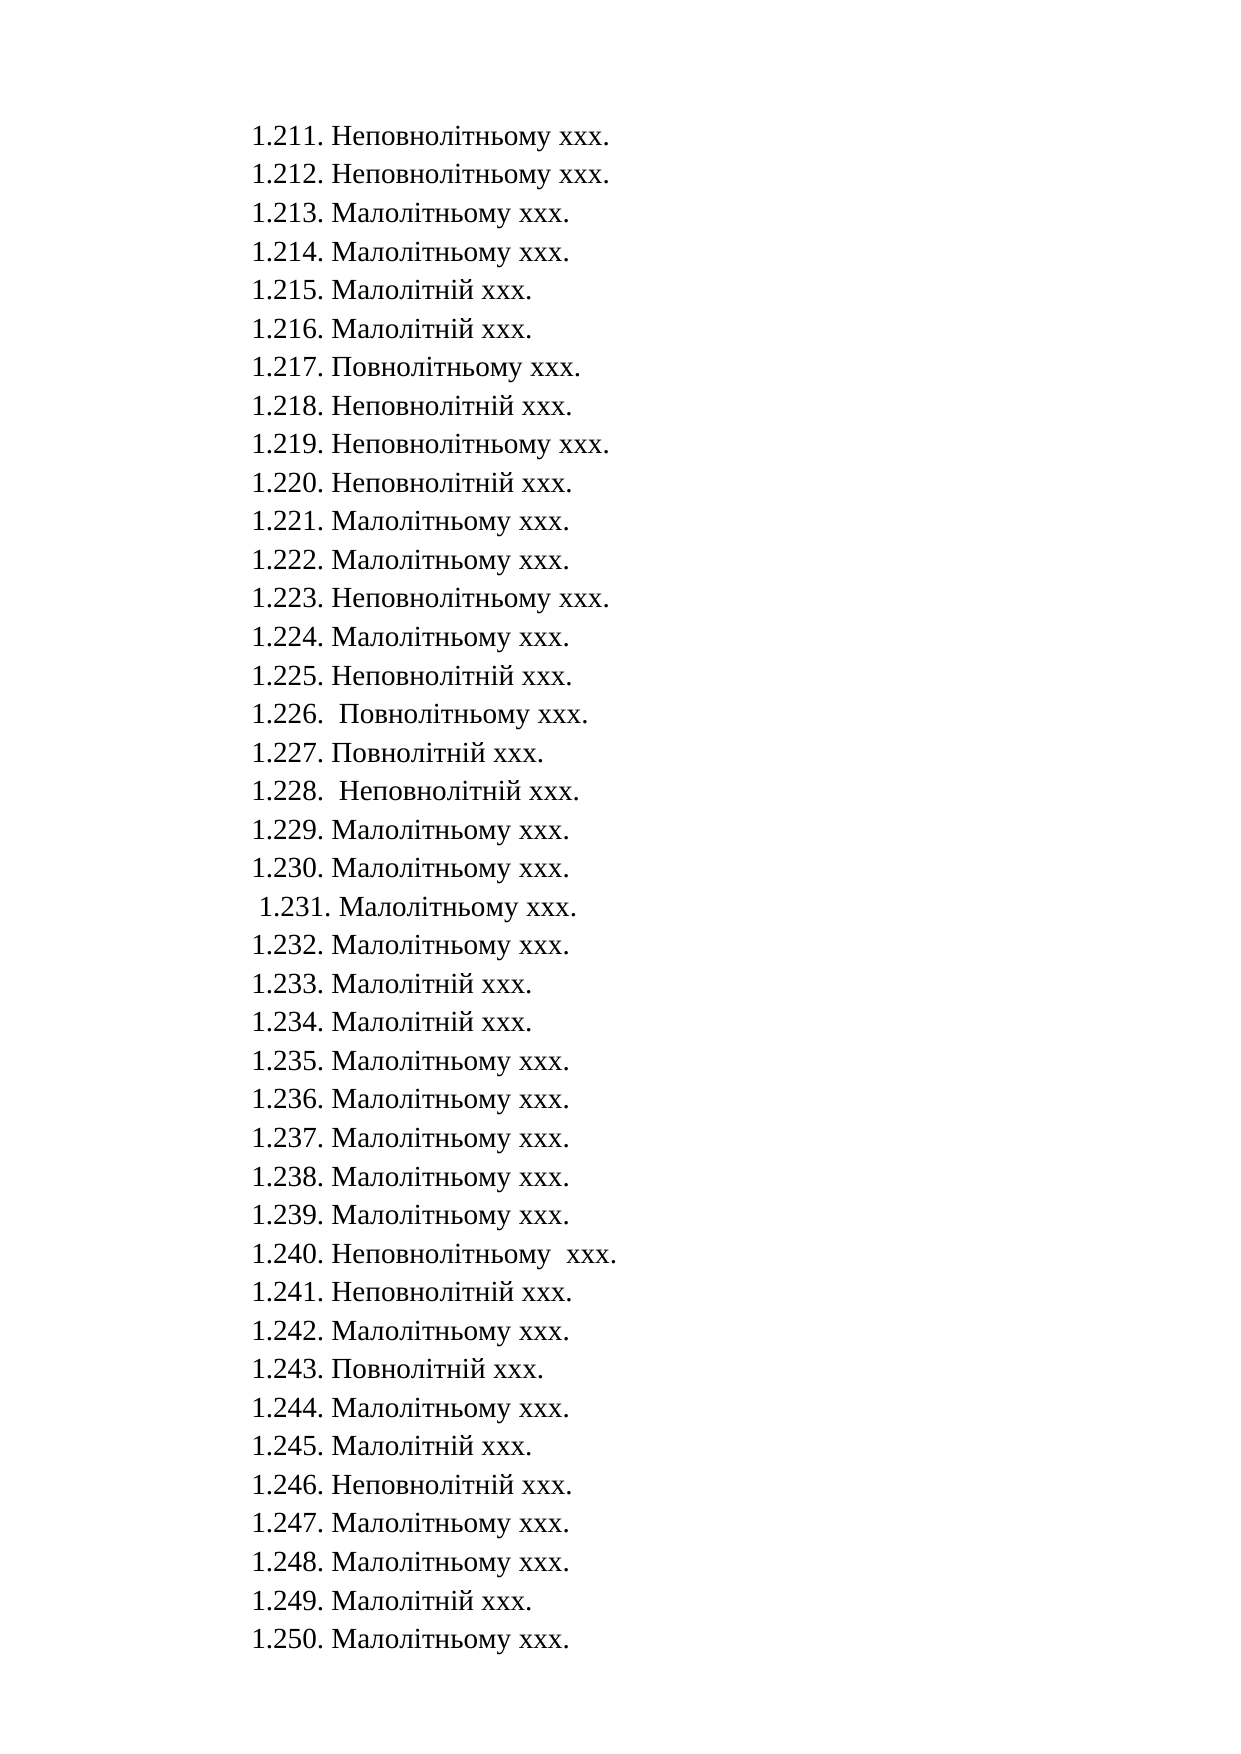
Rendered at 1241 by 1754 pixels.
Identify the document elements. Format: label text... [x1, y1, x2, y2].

text 1.229. Малолітньому xxx. [177, 812, 1152, 845]
text 1.234. Малолітній xxx. [177, 1004, 1152, 1038]
text 1.247. Малолітньому xxx. [177, 1506, 1152, 1539]
text 1.241. Неповнолітній xxx. [177, 1274, 1152, 1308]
text 1.217. Повнолітньому xxx. [177, 349, 1152, 383]
text 1.218. Неповнолітній xxx. [177, 388, 1152, 421]
text 1.250. Малолітньому xxx. [177, 1621, 1152, 1655]
text 1.238. Малолітньому xxx. [177, 1159, 1152, 1192]
text 1.221. Малолітньому xxx. [177, 503, 1152, 537]
text 1.235. Малолітньому xxx. [177, 1043, 1152, 1077]
text 1.246. Неповнолітній xxx. [177, 1467, 1152, 1501]
text 1.236. Малолітньому xxx. [177, 1082, 1152, 1115]
text 1.211. Неповнолітньому xxx. [177, 118, 1152, 152]
text 1.225. Неповнолітній xxx. [177, 658, 1152, 691]
text 1.222. Малолітньому xxx. [177, 542, 1152, 576]
text 1.226. Повнолітньому xxx. [177, 696, 1152, 730]
text 1.214. Малолітньому xxx. [177, 234, 1152, 267]
text 1.223. Неповнолітньому xxx. [177, 581, 1152, 614]
text 1.239. Малолітньому xxx. [177, 1197, 1152, 1231]
text 1.215. Малолітній xxx. [177, 272, 1152, 306]
text 1.231. Малолітньому xxx. [177, 889, 1152, 922]
text 1.212. Неповнолітньому xxx. [177, 157, 1152, 190]
text 1.233. Малолітній xxx. [177, 966, 1152, 999]
text 1.242. Малолітньому xxx. [177, 1313, 1152, 1346]
text 1.228. Неповнолітній xxx. [177, 773, 1152, 807]
text 1.240. Неповнолітньому xxx. [177, 1236, 1152, 1269]
text 1.216. Малолітній xxx. [177, 311, 1152, 344]
text 1.230. Малолітньому xxx. [177, 850, 1152, 884]
text 1.244. Малолітньому xxx. [177, 1390, 1152, 1423]
text 1.249. Малолітній xxx. [177, 1583, 1152, 1616]
text 1.224. Малолітньому xxx. [177, 619, 1152, 653]
text 1.243. Повнолітній xxx. [177, 1351, 1152, 1385]
text 1.248. Малолітньому xxx. [177, 1544, 1152, 1578]
text 1.227. Повнолітній xxx. [177, 735, 1152, 768]
text 1.232. Малолітньому xxx. [177, 927, 1152, 961]
text 1.220. Неповнолітній xxx. [177, 465, 1152, 498]
text 1.213. Малолітньому xxx. [177, 195, 1152, 229]
text 1.245. Малолітній xxx. [177, 1428, 1152, 1462]
text 1.219. Неповнолітньому xxx. [177, 426, 1152, 460]
text 1.237. Малолітньому xxx. [177, 1120, 1152, 1154]
